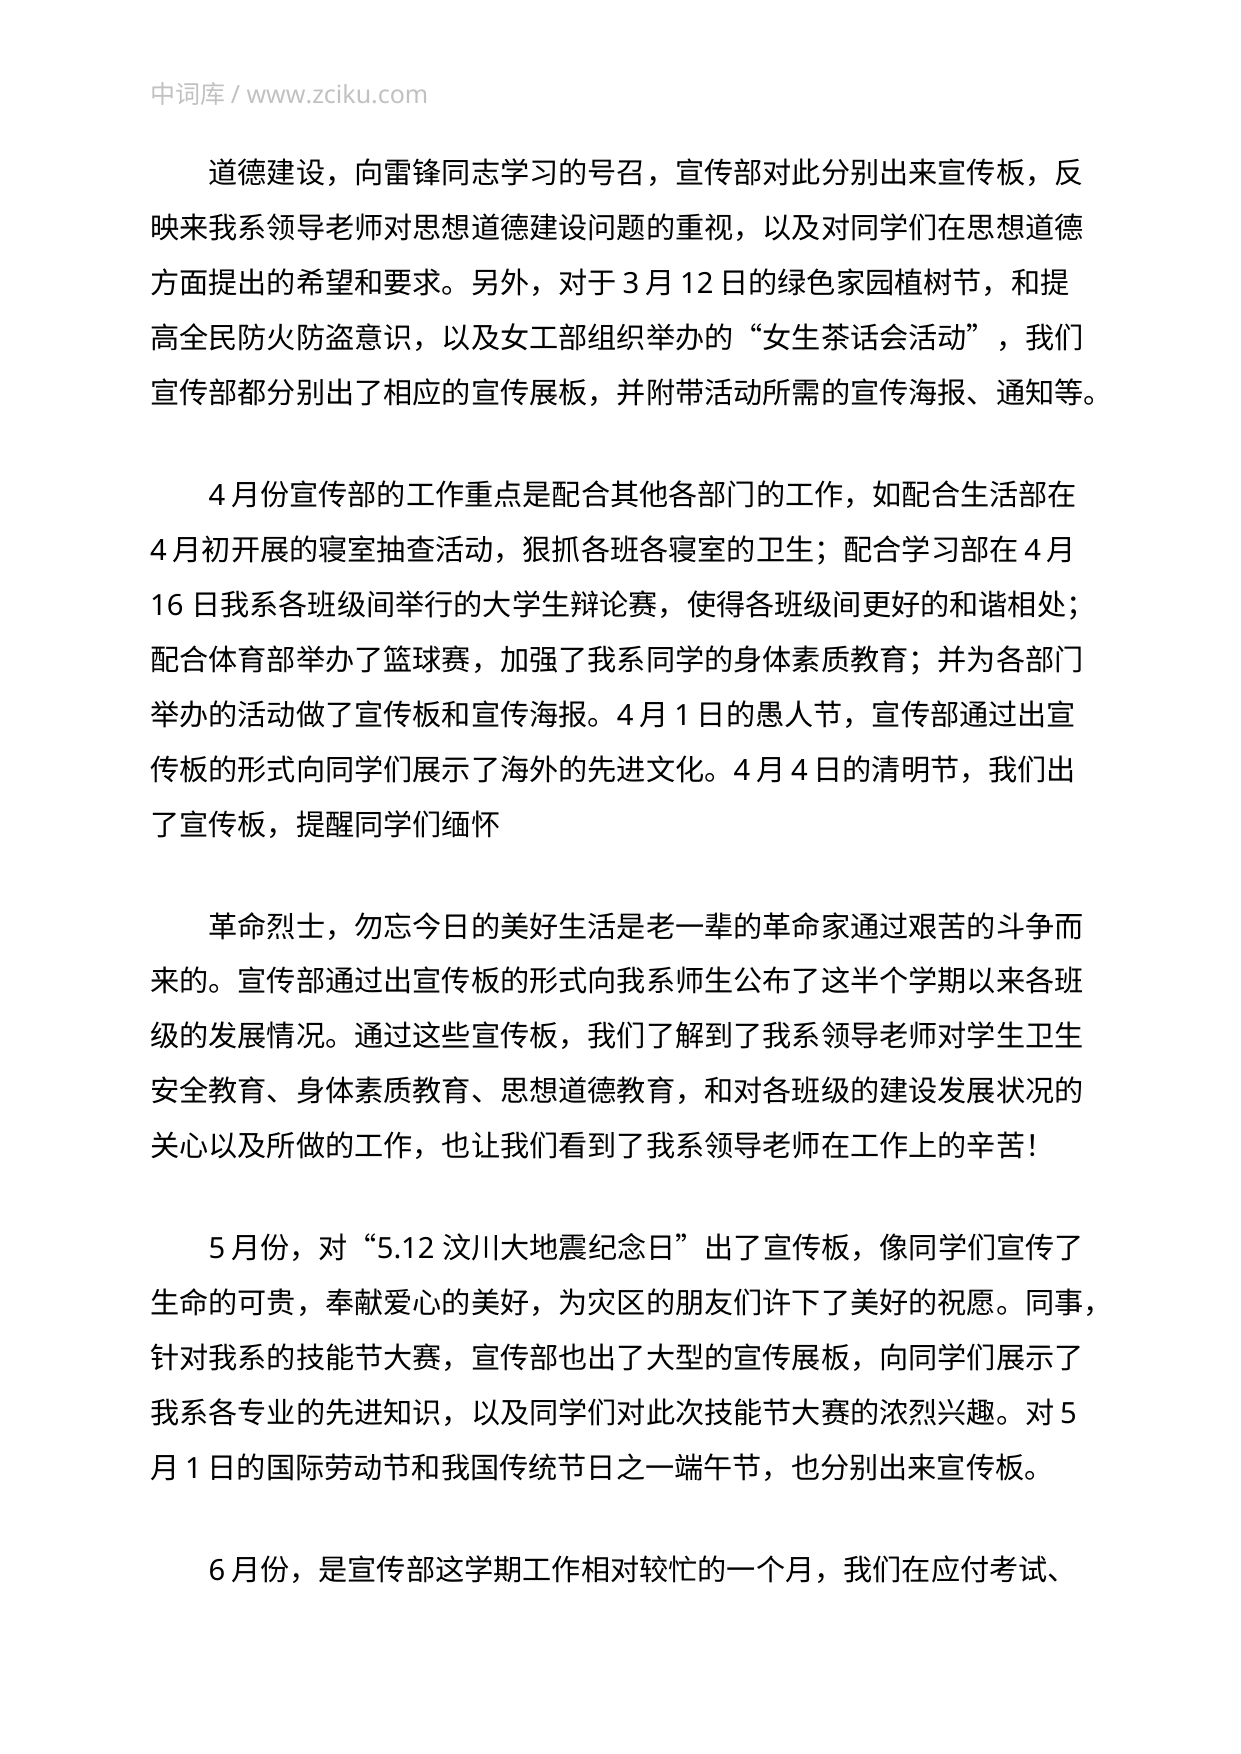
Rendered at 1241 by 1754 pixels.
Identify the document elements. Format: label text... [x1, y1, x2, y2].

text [150, 1546, 1090, 1589]
text 革命烈士，勿忘今日的美好生活是老一辈的革命家通过艰苦的斗争而来的。宣传部通过出宣传板的形式向我系师生公布了这半个学期以来各班级的发展情况。通过这些宣传板，我们了解到了我系领导老师对学生卫生安全教育、身体素质教育、思想道德教育，和对各班级的建设发展状况的关心以及所做的工作，也让我们看到了我系领导老师在工作上的辛苦！ [150, 903, 1090, 1165]
text 道德建设，向雷锋同志学习的号召，宣传部对此分别出来宣传板，反映来我系领导老师对思想道德建设问题的重视，以及对同学们在思想道德方面提出的希望和要求。另外，对于3月12日的绿色家园植树节，和提高全民防火防盗意识，以及女工部组织举办的“女生茶话会活动”，我们宣传部都分别出了相应的宣传展板，并附带活动所需的宣传海报、通知等。 [150, 150, 1090, 412]
text 4月份宣传部的工作重点是配合其他各部门的工作，如配合生活部在4月初开展的寝室抽查活动，狠抓各班各寝室的卫生；配合学习部在4月16 日我系各班级间举行的大学生辩论赛，使得各班级间更好的和谐相处；配合体育部举办了篮球赛，加强了我系同学的身体素质教育；并为各部门举办的活动做了宣传板和宣传海报。4月1日的愚人节，宣传部通过出宣传板的形式向同学们展示了海外的先进文化。4月4日的清明节，我们出了宣传板，提醒同学们缅怀 [150, 471, 1090, 844]
text 5月份，对“5.12 汶川大地震纪念日”出了宣传板，像同学们宣传了生命的可贵，奉献爱心的美好，为灾区的朋友们许下了美好的祝愿。同事，针对我系的技能节大赛，宣传部也出了大型的宣传展板，向同学们展示了我系各专业的先进知识，以及同学们对此次技能节大赛的浓烈兴趣。对5月1日的国际劳动节和我国传统节日之一端午节，也分别出来宣传板。 [150, 1224, 1090, 1487]
